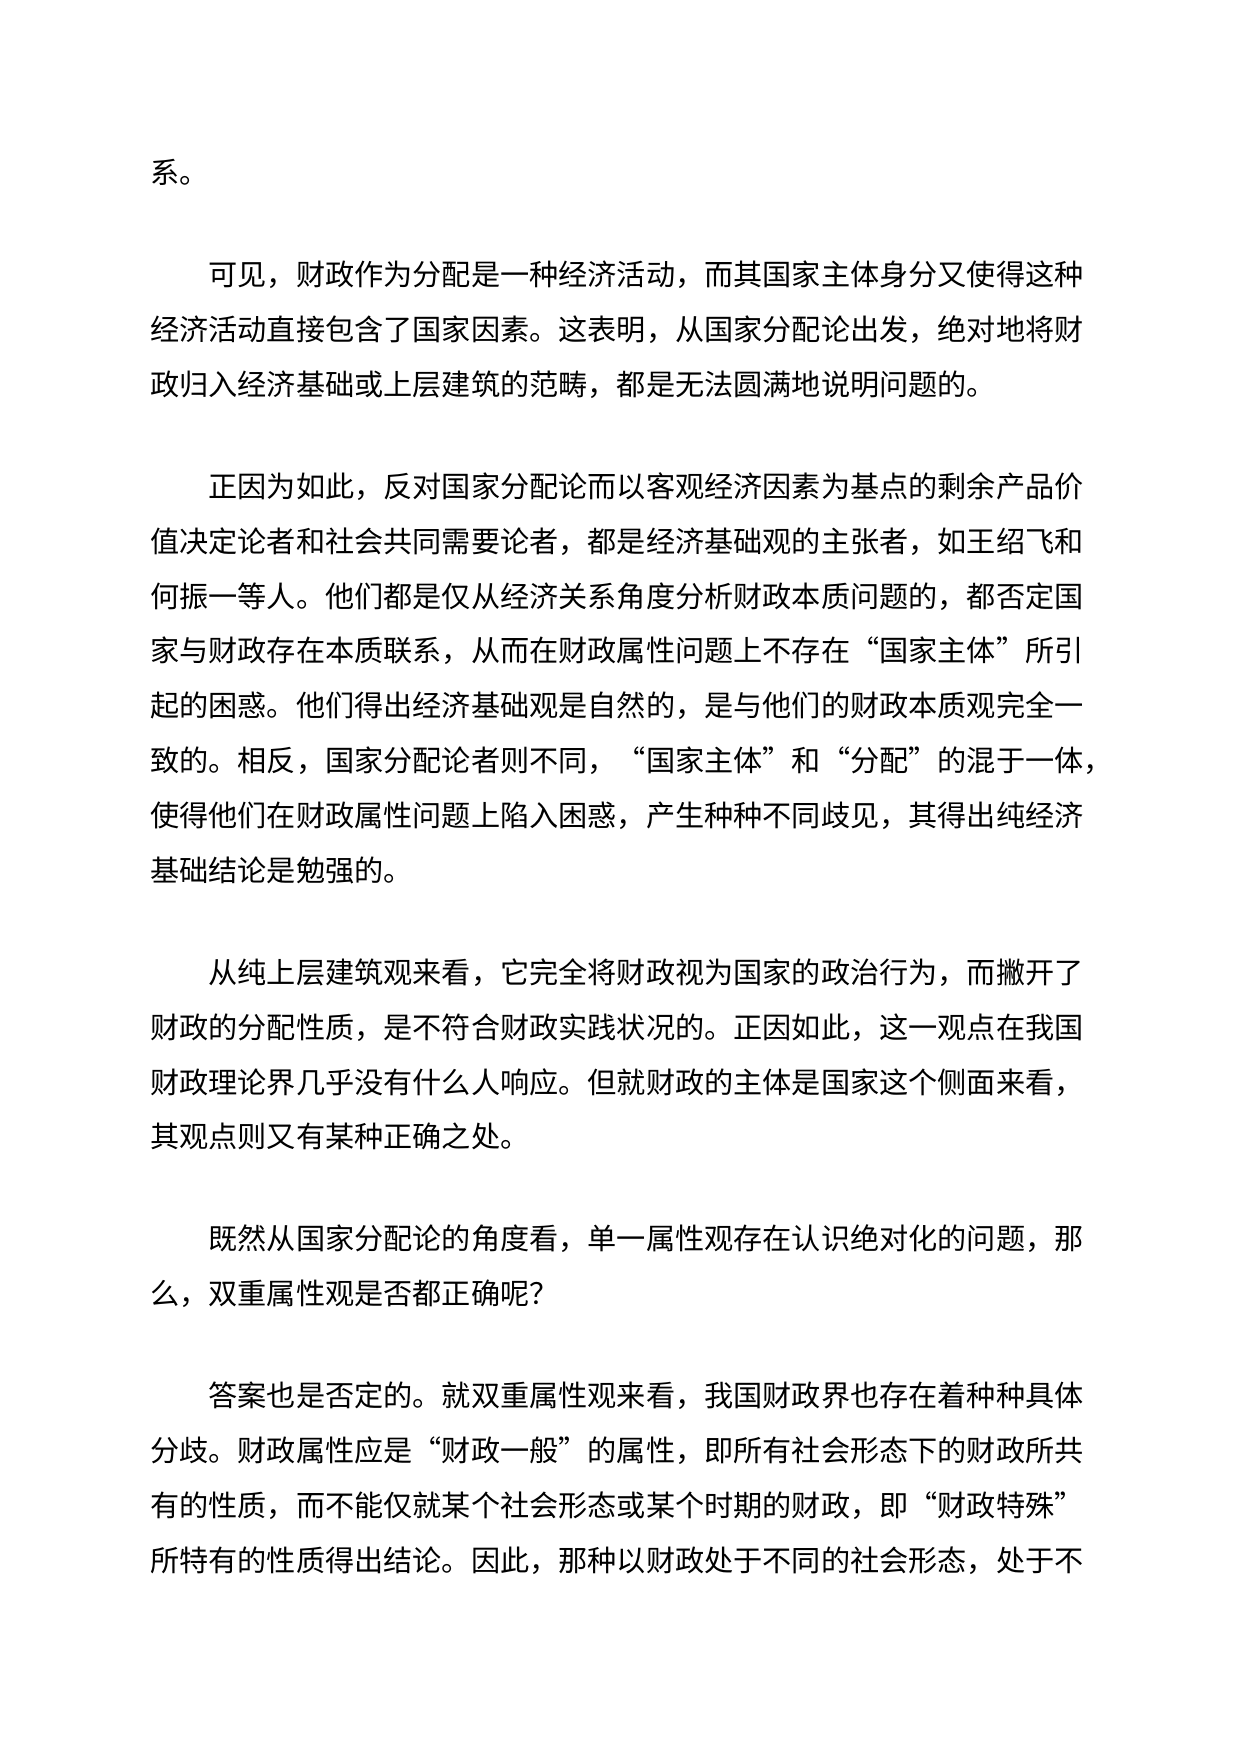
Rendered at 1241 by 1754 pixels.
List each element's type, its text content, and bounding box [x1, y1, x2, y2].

text 可见，财政作为分配是一种经济活动，而其国家主体身分又使得这种经济活动直接包含了国家因素。这表明，从国家分配论出发，绝对地将财政归入经济基础或上层建筑的范畴，都是无法圆满地说明问题的。 [150, 252, 1090, 404]
text 正因为如此，反对国家分配论而以客观经济因素为基点的剩余产品价值决定论者和社会共同需要论者，都是经济基础观的主张者，如王绍飞和何振一等人。他们都是仅从经济关系角度分析财政本质问题的，都否定国家与财政存在本质联系，从而在财政属性问题上不存在“国家主体”所引起的困惑。他们得出经济基础观是自然的，是与他们的财政本质观完全一致的。相反，国家分配论者则不同，“国家主体”和“分配”的混于一体，使得他们在财政属性问题上陷入困惑，产生种种不同歧见，其得出纯经济基础结论是勉强的。 [150, 463, 1090, 890]
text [150, 1372, 1090, 1579]
text 既然从国家分配论的角度看，单一属性观存在认识绝对化的问题，那么，双重属性观是否都正确呢？ [150, 1216, 1090, 1313]
text 从纯上层建筑观来看，它完全将财政视为国家的政治行为，而撇开了财政的分配性质，是不符合财政实践状况的。正因如此，这一观点在我国财政理论界几乎没有什么人响应。但就财政的主体是国家这个侧面来看，其观点则又有某种正确之处。 [150, 949, 1090, 1156]
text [150, 150, 1090, 192]
